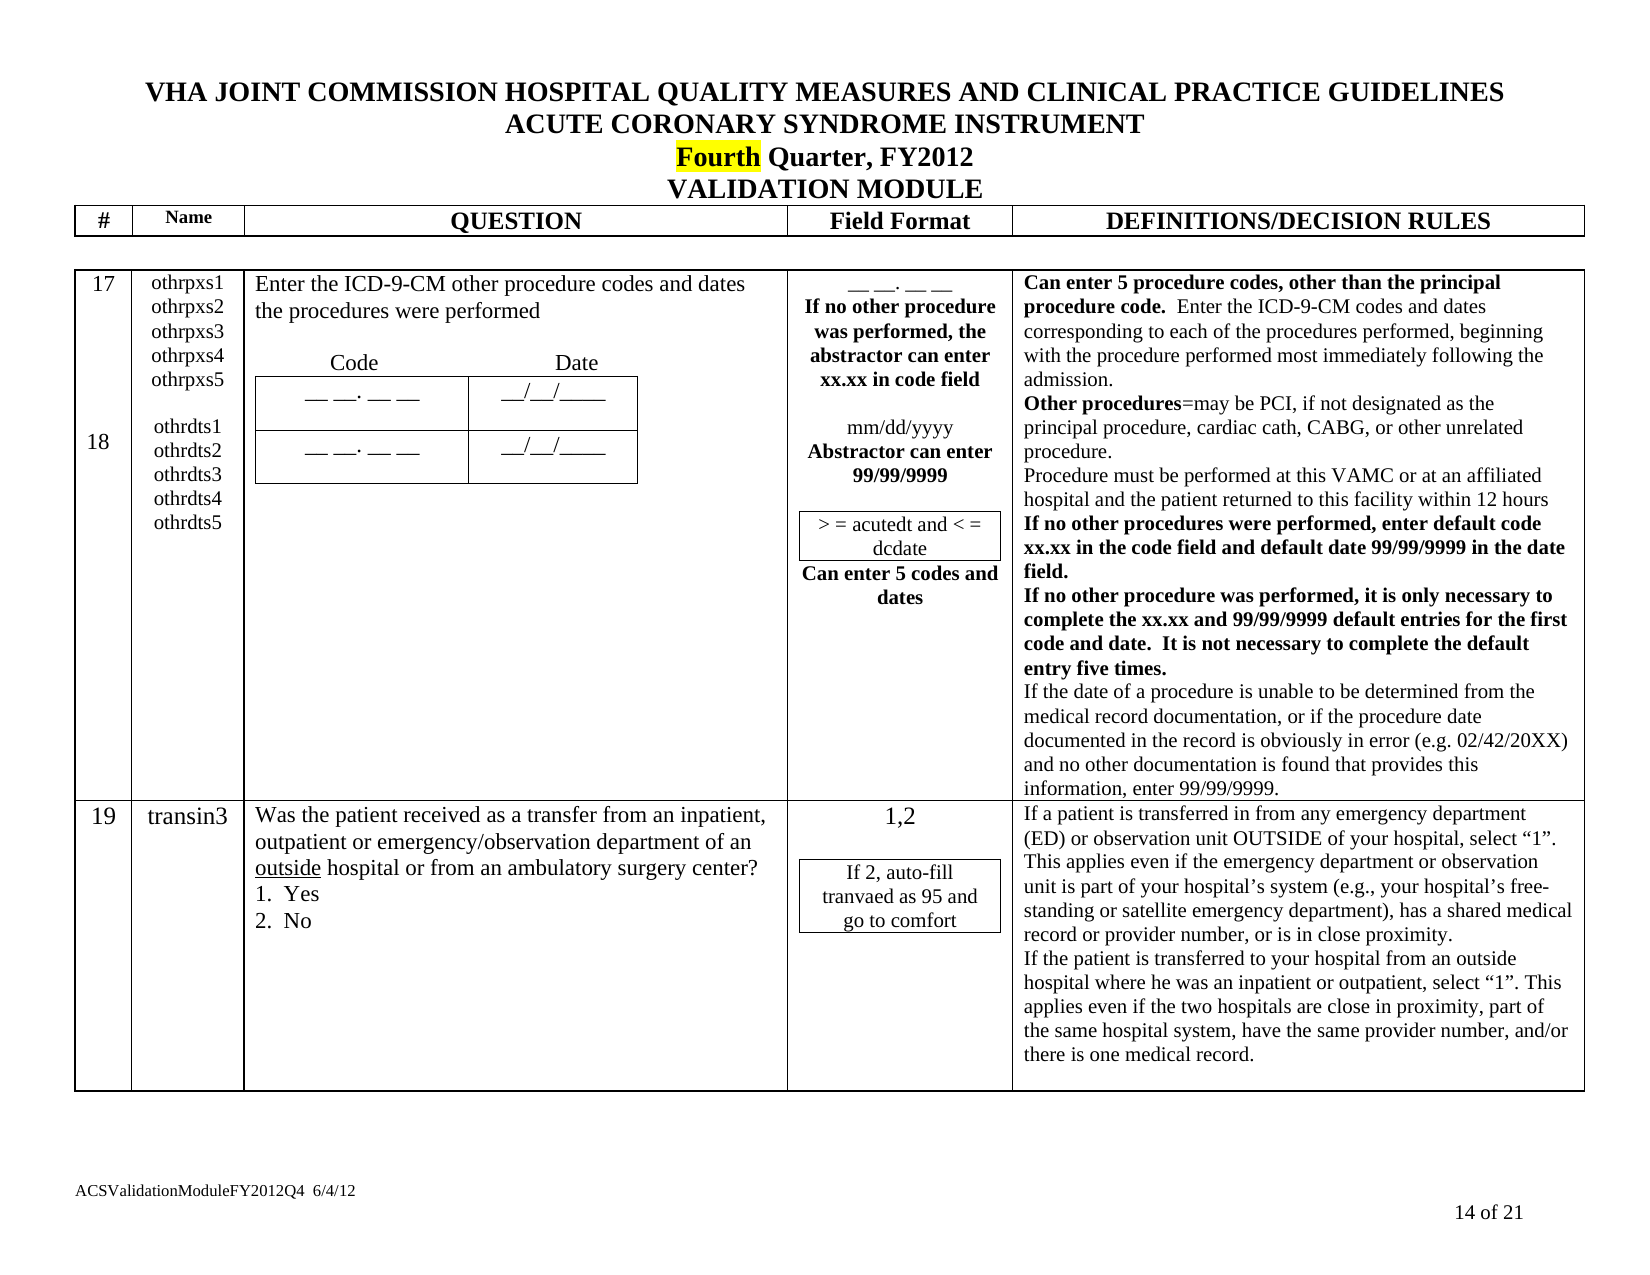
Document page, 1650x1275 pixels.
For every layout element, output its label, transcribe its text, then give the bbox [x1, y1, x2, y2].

table_cell transin3 [132, 801, 243, 1090]
table_cell 1,2 [788, 801, 1012, 1090]
table_cell 17 18 [76, 271, 131, 800]
table_cell Can enter 5 procedure codes, other than the principal procedure code. Enter the ICD-9-CM codes and dates corresponding to each of the procedures performed, beginning with the procedure performed most immediately following the admission. Other procedures=may be PCI, if not designated as the principal procedure, cardiac cath, CABG, or other unrelated procedure. Procedure must be performed at this VAMC or at an affiliated hospital and the patient returned to this facility within 12 hours If no other procedures were performed, enter default code xx.xx in the code field and default date 99/99/9999 in the date field. If no other procedure was performed, it is only necessary to complete the xx.xx and 99/99/9999 default entries for the first code and date. It is not necessary to complete the default entry five times. If the date of a procedure is unable to be determined from the medical record documentation, or if the procedure date documented in the record is obviously in error (e.g. 02/42/20XX) and no other documentation is found that provides this information, enter 99/99/9999. [1013, 271, 1584, 800]
table_cell __ __. __ __ If no other procedure was performed, the abstractor can enter xx.xx in code field mm/dd/yyyy Abstractor can enter 99/99/9999 Can enter 5 codes and dates [788, 271, 1012, 800]
table_cell Was the patient received as a transfer from an inpatient, outpatient or emergency/observation department of an outside hospital or from an ambulatory surgery center? 1. Yes 2. No [245, 801, 787, 1090]
table_cell 19 [76, 801, 131, 1090]
table_cell othrpxs1 othrpxs2 othrpxs3 othrpxs4 othrpxs5 othrdts1 othrdts2 othrdts3 othrdts4 othrdts5 [132, 271, 243, 800]
table_cell Enter the ICD-9-CM other procedure codes and dates the procedures were performed Code Date [245, 271, 787, 800]
table_cell If a patient is transferred in from any emergency department (ED) or observation unit OUTSIDE of your hospital, select “1”. This applies even if the emergency department or observation unit is part of your hospital’s system (e.g., your hospital’s free-standing or satellite emergency department), has a shared medical record or provider number, or is in close proximity. If the patient is transferred to your hospital from an outside hospital where he was an inpatient or outpatient, select “1”. This applies even if the two hospitals are close in proximity, part of the same hospital system, have the same provider number, and/or there is one medical record. [1013, 801, 1584, 1090]
